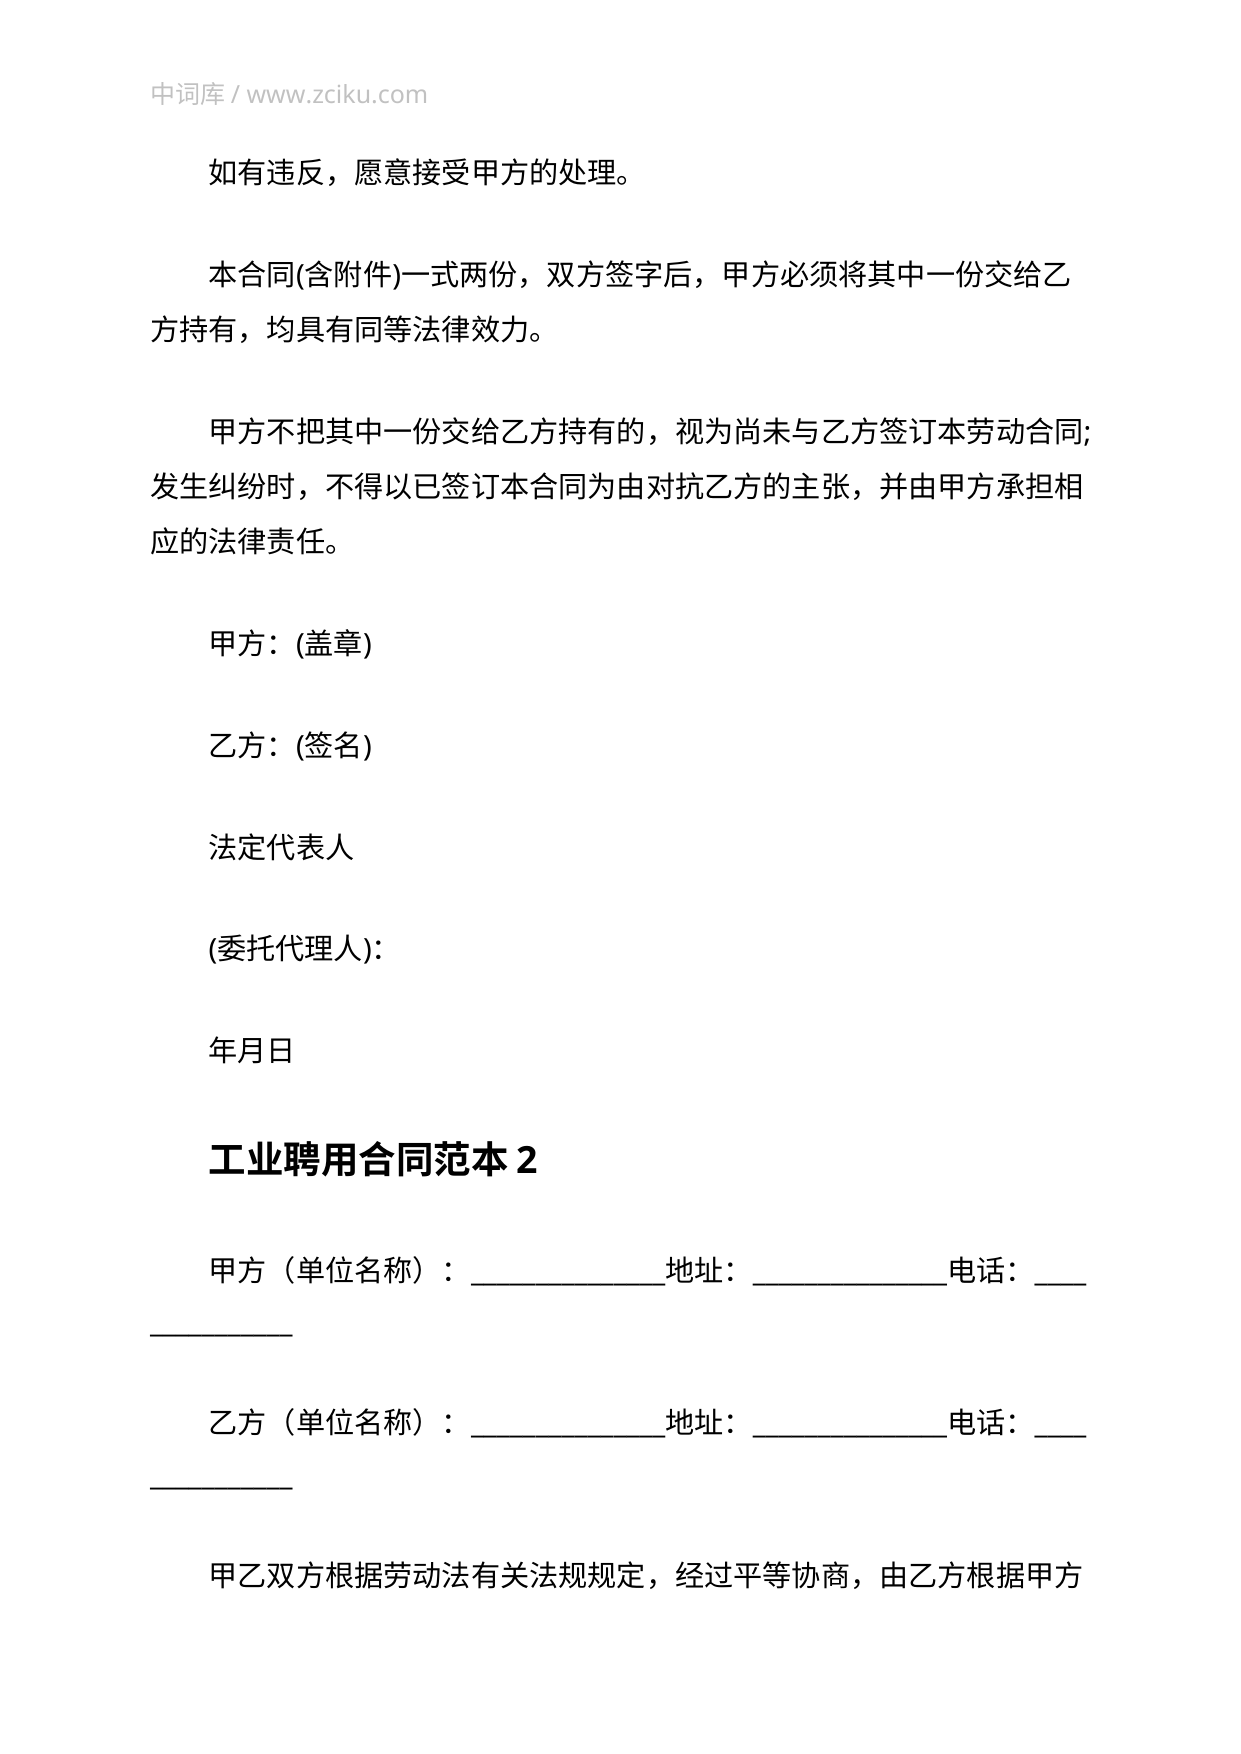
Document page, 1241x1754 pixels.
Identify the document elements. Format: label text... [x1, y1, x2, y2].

text 甲方：(盖章) [150, 620, 1090, 663]
text 法定代表人 [150, 824, 1090, 866]
text 年月日 [150, 1028, 1090, 1070]
text 甲方（单位名称）：_______________地址：_______________电话：_______________ [150, 1247, 1090, 1341]
text 如有违反，愿意接受甲方的处理。 [150, 150, 1090, 192]
text 甲方不把其中一份交给乙方持有的，视为尚未与乙方签订本劳动合同;发生纠纷时，不得以已签订本合同为由对抗乙方的主张，并由甲方承担相应的法律责任。 [150, 408, 1090, 561]
text 工业聘用合同范本2 [150, 1130, 1090, 1184]
text 乙方：(签名) [150, 722, 1090, 764]
text 乙方（单位名称）：_______________地址：_______________电话：_______________ [150, 1400, 1090, 1494]
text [150, 1553, 1090, 1595]
text 本合同(含附件)一式两份，双方签字后，甲方必须将其中一份交给乙方持有，均具有同等法律效力。 [150, 252, 1090, 349]
text (委托代理人)： [150, 926, 1090, 968]
